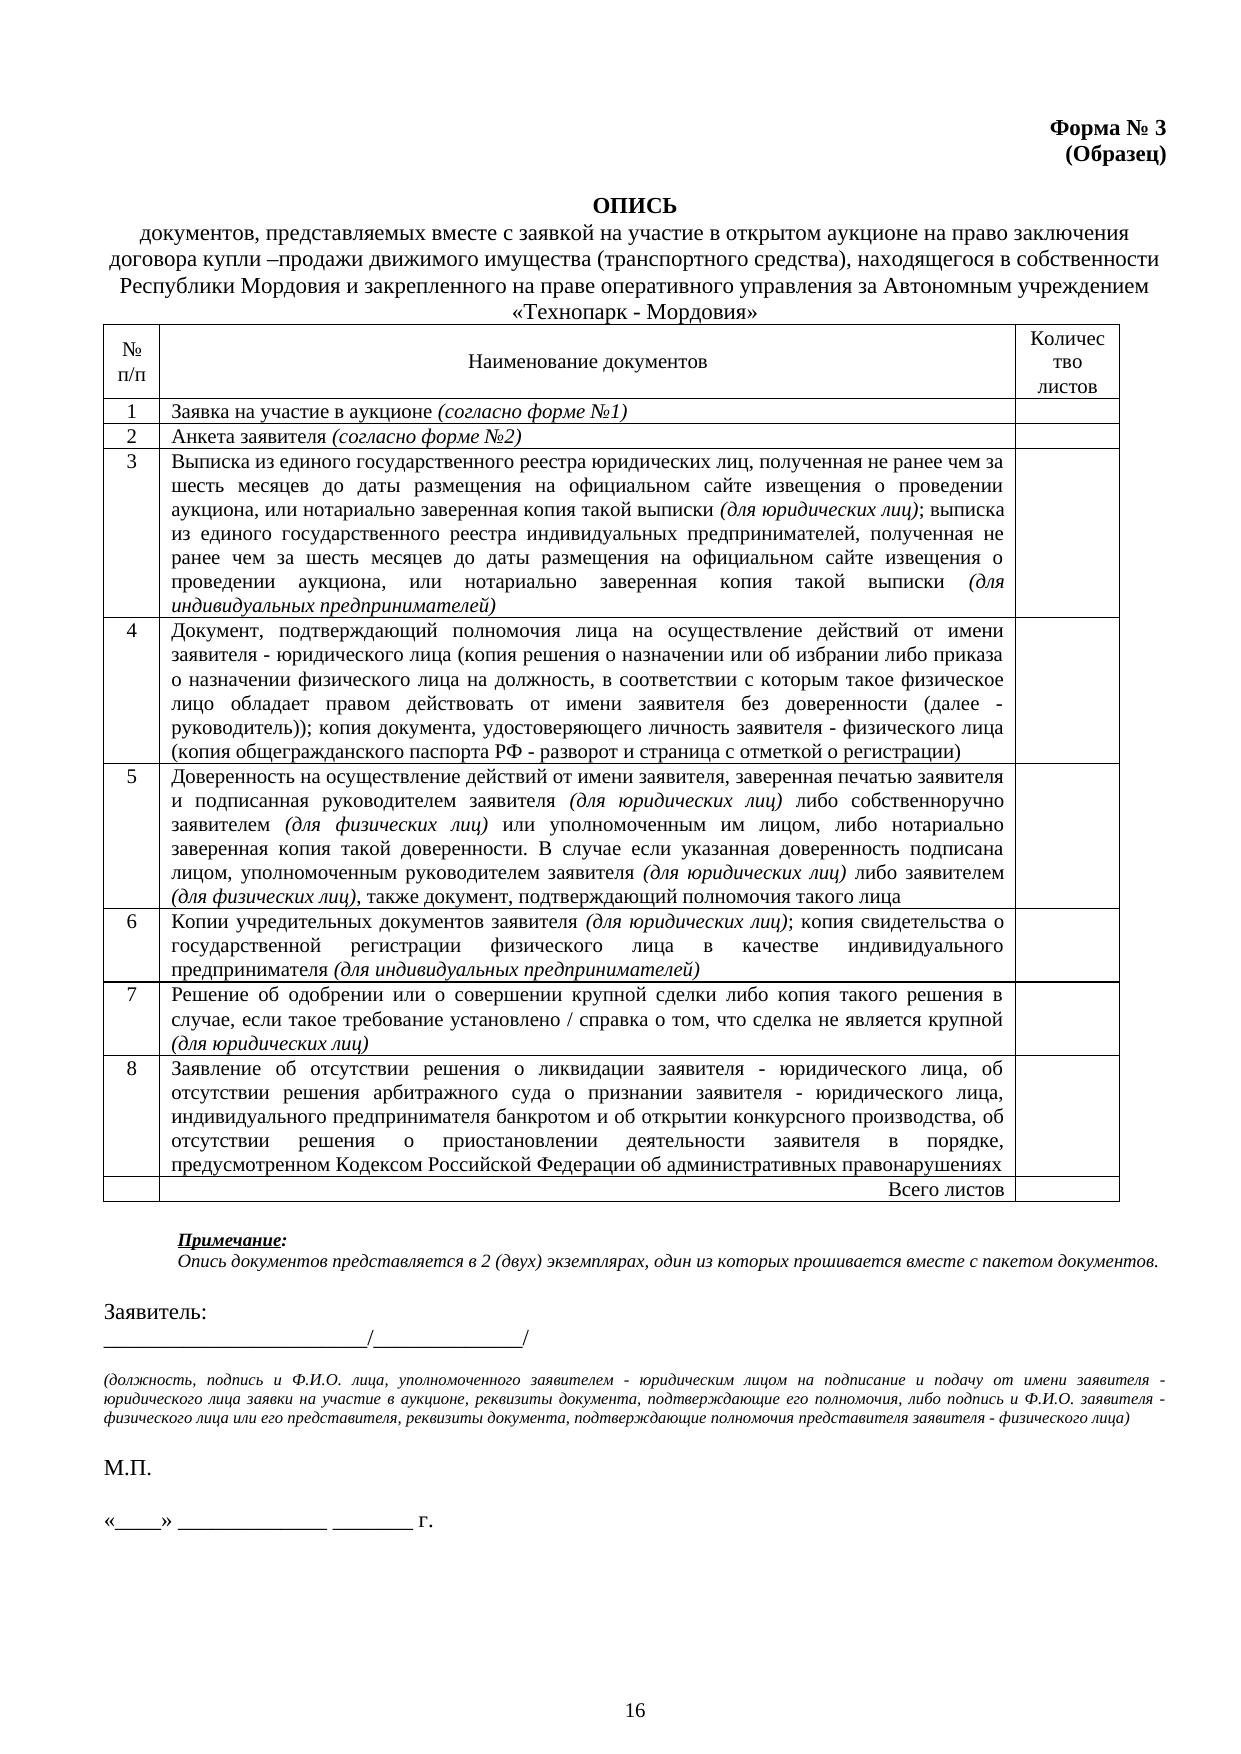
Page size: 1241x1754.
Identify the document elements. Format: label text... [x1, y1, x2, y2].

text Примечание: [103, 1228, 1166, 1250]
table_header № п/п [104, 325, 159, 398]
text Республики Мордовия и закрепленного на праве оперативного управления за Автономным учреждением «Технопарк - Мордовия» [103, 272, 1166, 324]
text Заявитель: [103, 1298, 1166, 1324]
table_header Количество листов [1016, 325, 1119, 398]
text «____» _____________ _______ г. [103, 1506, 1166, 1533]
text (должность, подпись и Ф.И.О. лица, уполномоченного заявителем - юридическим лицом на подписание и подачу от имени заявителя - юридического лица заявки на участие в аукционе, реквизиты документа, подтверждающие его полномочия, либо подпись и Ф.И.О. заявителя - физического лица или его представителя, реквизиты документа, подтверждающие полномочия представителя заявителя - физического лица) [103, 1370, 1166, 1427]
table_cell Копии учредительных документов заявителя (для юридических лиц); копия свидетельства о государственной регистрации физического лица в качестве индивидуального предпринимателя (для индивидуальных предпринимателей) [160, 909, 1015, 981]
table_cell Заявка на участие в аукционе (согласно форме №1) [160, 399, 1015, 423]
text ОПИСЬ [103, 193, 1166, 219]
table_cell Доверенность на осуществление действий от имени заявителя, заверенная печатью заявителя и подписанная руководителем заявителя (для юридических лиц) либо собственноручно заявителем (для физических лиц) или уполномоченным им лицом, либо нотариально заверенная копия такой доверенности. В случае если указанная доверенность подписана лицом, уполномоченным руководителем заявителя (для юридических лиц) либо заявителем (для физических лиц), также документ, подтверждающий полномочия такого лица [160, 764, 1015, 908]
table_cell 8 [104, 1056, 159, 1176]
table_cell 4 [104, 618, 159, 763]
table_cell 6 [104, 909, 159, 981]
table_cell Анкета заявителя (согласно форме №2) [160, 424, 1015, 448]
text _______________________/_____________/ [103, 1324, 1166, 1351]
table_cell [104, 1177, 159, 1201]
table_cell Документ, подтверждающий полномочия лица на осуществление действий от имени заявителя - юридического лица (копия решения о назначении или об избрании либо приказа о назначении физического лица на должность, в соответствии с которым такое физическое лицо обладает правом действовать от имени заявителя без доверенности (далее - руководитель)); копия документа, удостоверяющего личность заявителя - физического лица (копия общегражданского паспорта РФ - разворот и страница с отметкой о регистрации) [160, 618, 1015, 763]
table_cell Заявление об отсутствии решения о ликвидации заявителя - юридического лица, об отсутствии решения арбитражного суда о признании заявителя - юридического лица, индивидуального предпринимателя банкротом и об открытии конкурсного производства, об отсутствии решения о приостановлении деятельности заявителя в порядке, предусмотренном Кодексом Российской Федерации об административных правонарушениях [160, 1056, 1015, 1176]
table_cell [1016, 1177, 1119, 1201]
text Опись документов представляется в 2 (двух) экземплярах, один из которых прошивается вместе с пакетом документов. [103, 1250, 1166, 1272]
table_cell 3 [104, 449, 159, 617]
table_cell [1016, 618, 1119, 763]
table_cell Выписка из единого государственного реестра юридических лиц, полученная не ранее чем за шесть месяцев до даты размещения на официальном сайте извещения о проведении аукциона, или нотариально заверенная копия такой выписки (для юридических лиц); выписка из единого государственного реестра индивидуальных предпринимателей, полученная не ранее чем за шесть месяцев до даты размещения на официальном сайте извещения о проведении аукциона, или нотариально заверенная копия такой выписки (для индивидуальных предпринимателей) [160, 449, 1015, 617]
table_cell Всего листов [160, 1177, 1015, 1201]
text М.П. [103, 1454, 1166, 1480]
table_cell Решение об одобрении или о совершении крупной сделки либо копия такого решения в случае, если такое требование установлено / справка о том, что сделка не является крупной (для юридических лиц) [160, 983, 1015, 1054]
table_header Наименование документов [160, 325, 1015, 398]
text Форма № 3 [103, 113, 1166, 140]
text документов, представляемых вместе с заявкой на участие в открытом аукционе на право заключения договора купли –продажи движимого имущества (транспортного средства), находящегося в собственности [103, 219, 1166, 272]
text (Образец) [103, 140, 1166, 166]
table_cell [1016, 983, 1119, 1054]
table_cell 7 [104, 983, 159, 1054]
table_cell [1016, 909, 1119, 981]
table_cell 5 [104, 764, 159, 908]
table_cell [1016, 424, 1119, 448]
table_cell [1016, 399, 1119, 423]
table_cell [1016, 1056, 1119, 1176]
table_cell 1 [104, 399, 159, 423]
table_cell [1016, 764, 1119, 908]
table_cell [1016, 449, 1119, 617]
table_cell 2 [104, 424, 159, 448]
